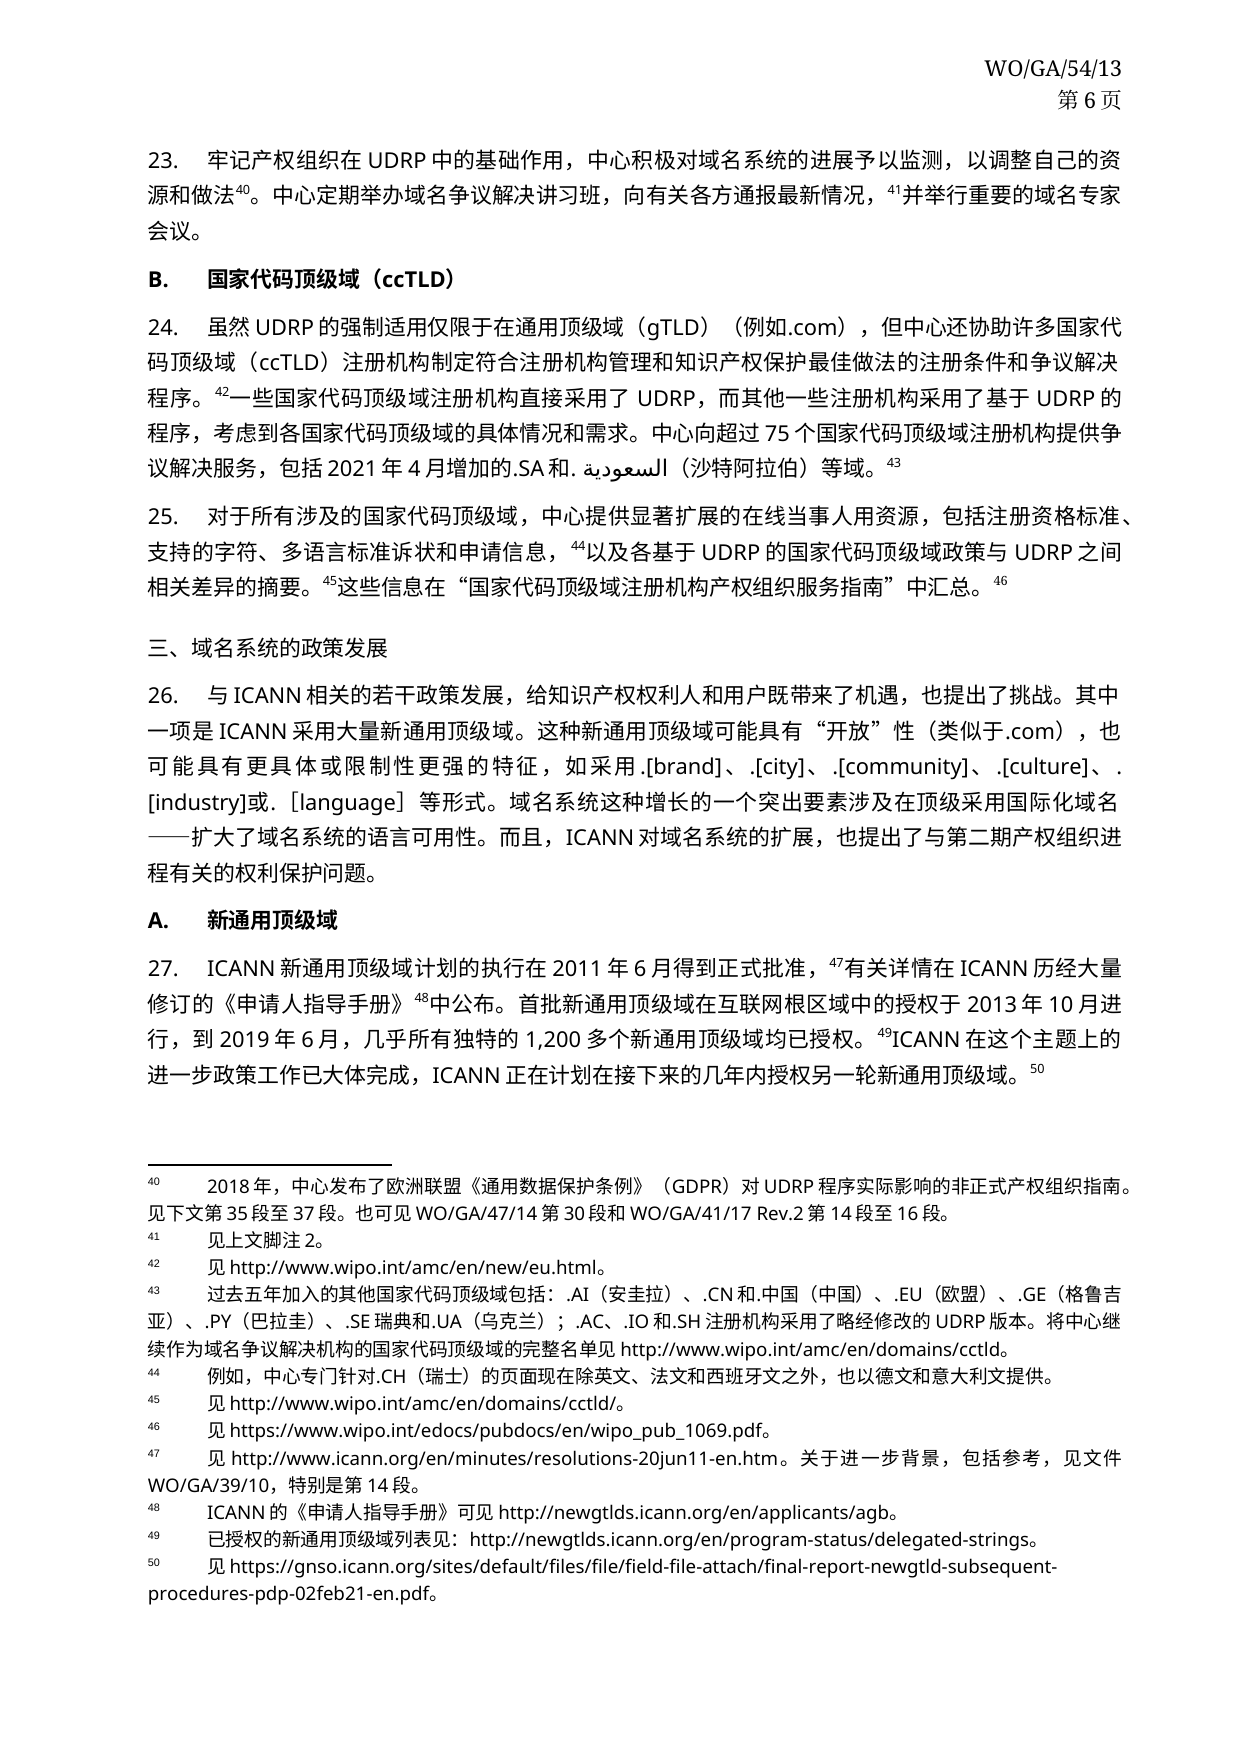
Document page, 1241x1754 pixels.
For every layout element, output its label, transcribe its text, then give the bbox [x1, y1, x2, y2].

list 虽然UDRP的强制适用仅限于在通用顶级域（gTLD）（例如.com），但中心还协助许多国家代码顶级域（ccTLD）注册机构制定符合注册机构管理和知识产权保护最佳做法的注册条件和争议解决程序。一些国家代码顶级域注册机构直接采用了UDRP，而其他一些注册机构采用了基于UDRP的程序，考虑到各国家代码顶级域的具体情况和需求。中心向超过75个国家代码顶级域注册机构提供争议解决服务，包括2021年4月增加的.SA和. السعودية（沙特阿拉伯）等域。 [148, 306, 1122, 483]
list 牢记产权组织在UDRP中的基础作用，中心积极对域名系统的进展予以监测，以调整自己的资源和做法。中心定期举办域名争议解决讲习班，向有关各方通报最新情况，并举行重要的域名专家会‍议。 [148, 139, 1122, 246]
list ICANN新通用顶级域计划的执行在2011年6月得到正式批准，有关详情在ICANN历经大量修订的《申请人指导手册》中公布。首批新通用顶级域在互联网根区域中的授权于2013年10月进行，到2019年6月，几乎所有独特的1,200多个新通用顶级域均已授权。ICANN在这个主题上的进一步政策工作已大体完成，ICANN正在计划在接下来的几年内授权另一轮新通用顶级域。 [148, 948, 1122, 1089]
text B. 国家代码顶级域（ccTLD） [148, 258, 1122, 294]
list 对于所有涉及的国家代码顶级域，中心提供显著扩展的在线当事人用资源，包括注册资格标准、支持的字符、多语言标准诉状和申请信息，以及各基于UDRP的国家代码顶级域政策与UDRP之间相关差异的摘要。这些信息在“国家代码顶级域注册机构产权组织服务指南”中汇总。 [148, 496, 1122, 602]
list 与ICANN相关的若干政策发展，给知识产权权利人和用户既带来了机遇，也提出了挑战。其中一项是ICANN采用大量新通用顶级域。这种新通用顶级域可能具有“开放”性（类似于.com），也可能具有更具体或限制性更强的特征，如采用.[brand]、.[city]、.[community]、.[culture]、‌.[industry]或.［language］等形式。域名系统这种增长的一个突出要素涉及在顶级采用国际化域名——扩大了域名系统的语言可用性。而且，ICANN对域名系统的扩展，也提出了与第二期产权组织进程有关的权利保护问题。 [148, 675, 1122, 887]
text 三、域名系统的政策发展 [148, 627, 1122, 662]
text A. 新通用顶级域 [148, 900, 1122, 935]
